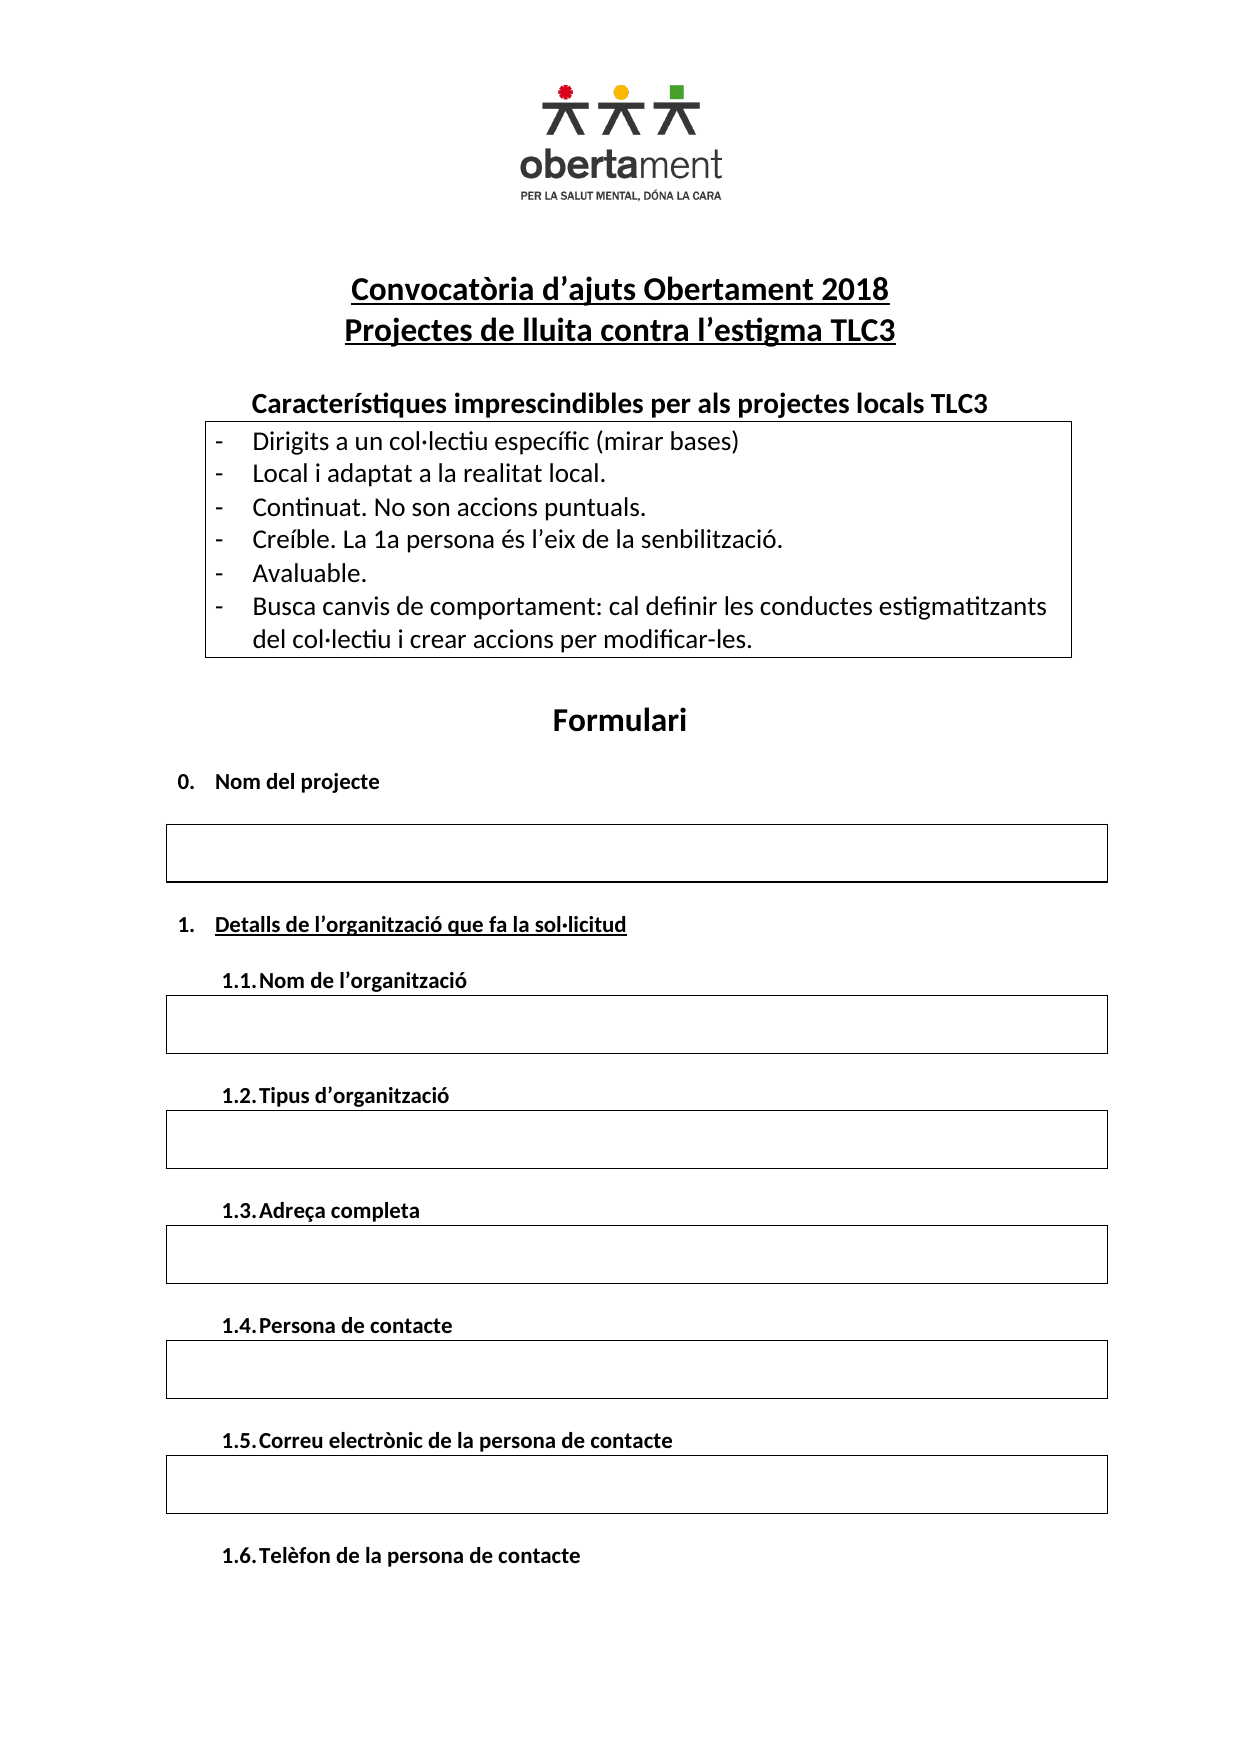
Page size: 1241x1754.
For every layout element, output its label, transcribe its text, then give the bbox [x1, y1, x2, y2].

table_header [167, 825, 1107, 881]
list Tipus d’organització [221, 1081, 1063, 1109]
list Creíble. La 1a persona és l’eix de la senbilització. [206, 519, 1071, 553]
list Detalls de l’organització que fa la sol·licitud [177, 910, 1063, 938]
list Busca canvis de comportament: cal definir les conductes estigmatitzants del col·lectiu i crear accions per modificar-les. [206, 586, 1071, 657]
list Continuat. No son accions puntuals. [206, 487, 1071, 519]
list Nom de l’organització [221, 966, 1063, 994]
list Local i adaptat a la realitat local. [206, 453, 1071, 487]
list Persona de contacte [221, 1311, 1063, 1339]
text Característiques imprescindibles per als projectes locals TLC3 [177, 385, 1063, 421]
table_header [167, 1341, 1107, 1397]
text Convocatòria d’ajuts Obertament 2018 [177, 268, 1063, 308]
list Avaluable. [206, 553, 1071, 586]
table_header [167, 1456, 1107, 1512]
table_header [167, 1226, 1107, 1282]
list Adreça completa [221, 1196, 1063, 1224]
picture [509, 73, 732, 211]
table_header [167, 1111, 1107, 1167]
text Projectes de lluita contra l’estigma TLC3 [177, 308, 1063, 349]
list Dirigits a un col·lectiu específic (mirar bases) [206, 422, 1071, 453]
list Nom del projecte [177, 767, 1063, 795]
table_header [167, 996, 1107, 1052]
text Formulari [177, 699, 1063, 739]
list Correu electrònic de la persona de contacte [221, 1426, 1063, 1454]
list Telèfon de la persona de contacte [221, 1541, 1063, 1569]
